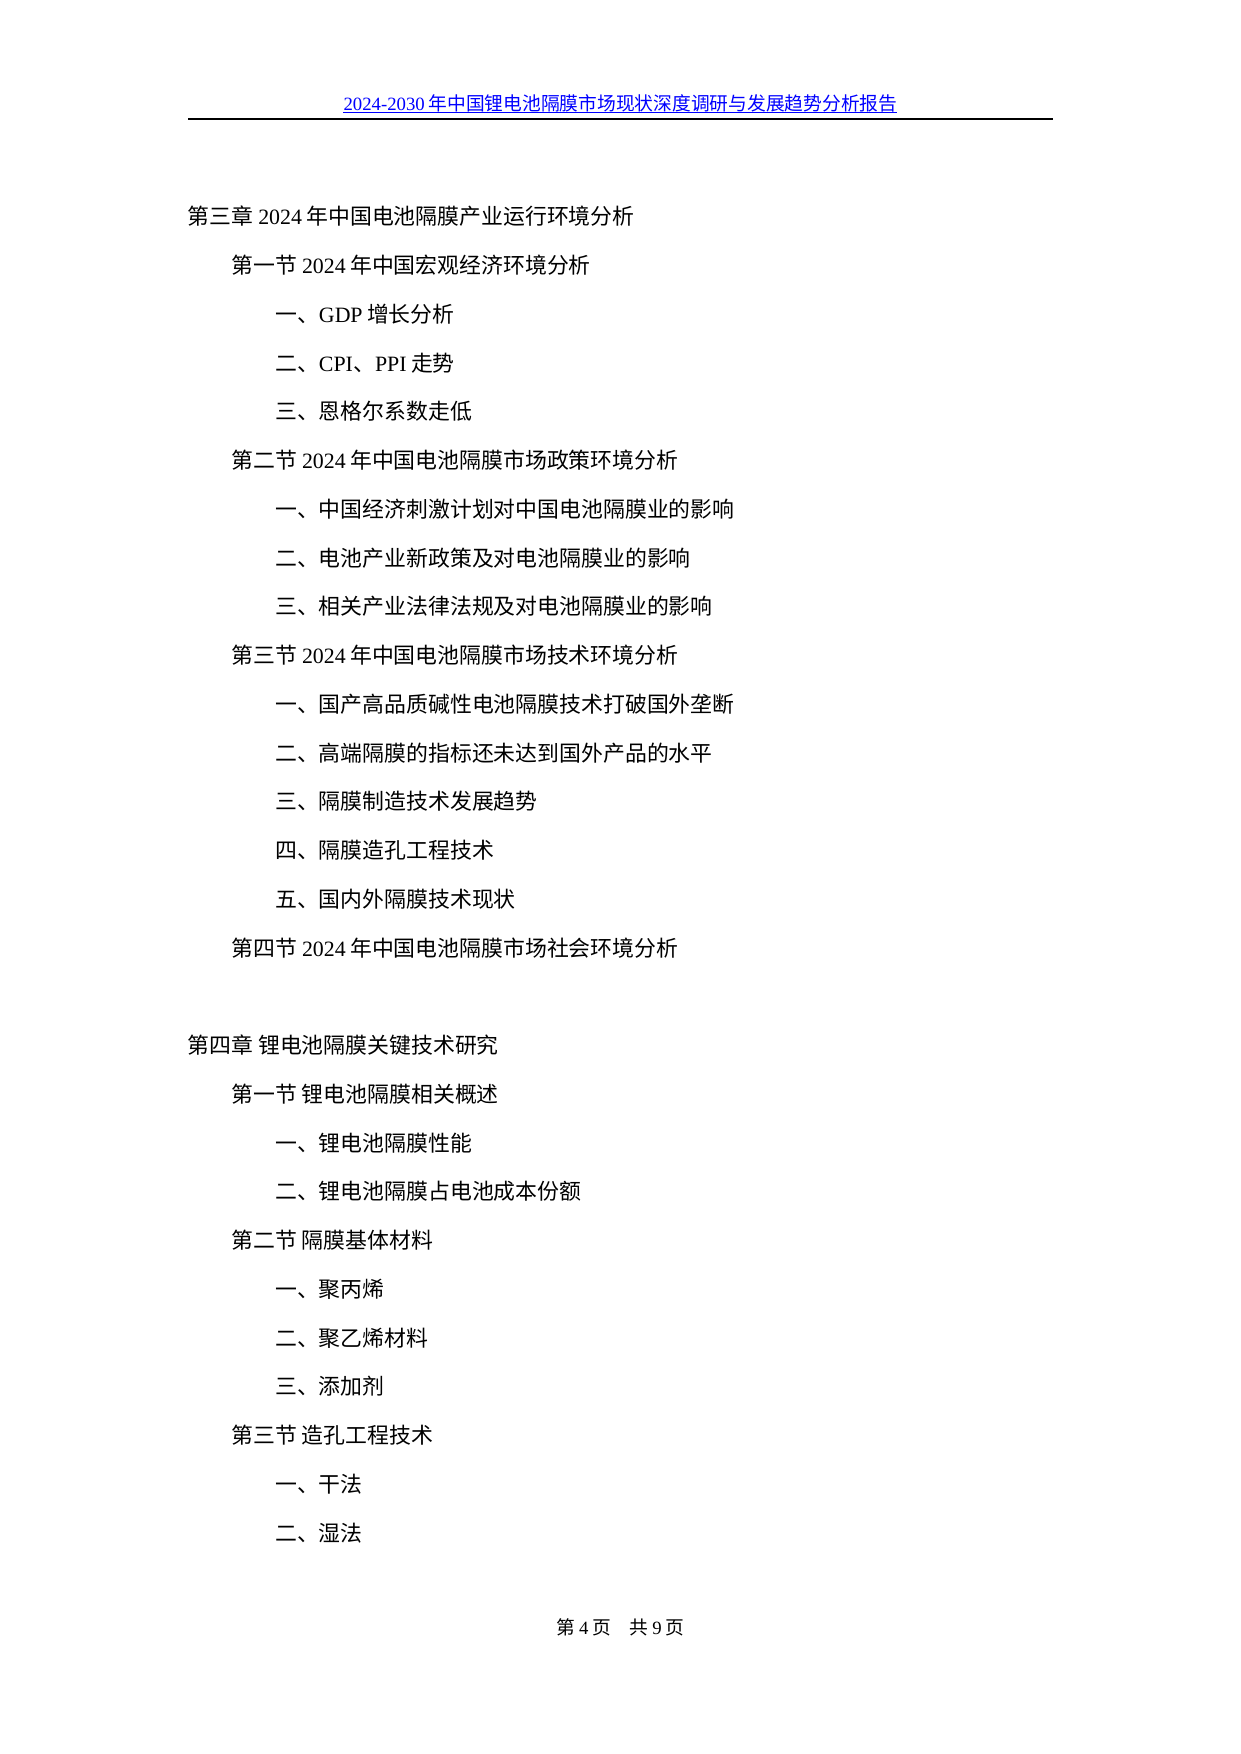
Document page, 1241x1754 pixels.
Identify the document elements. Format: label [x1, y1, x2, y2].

text [187, 150, 1053, 1548]
